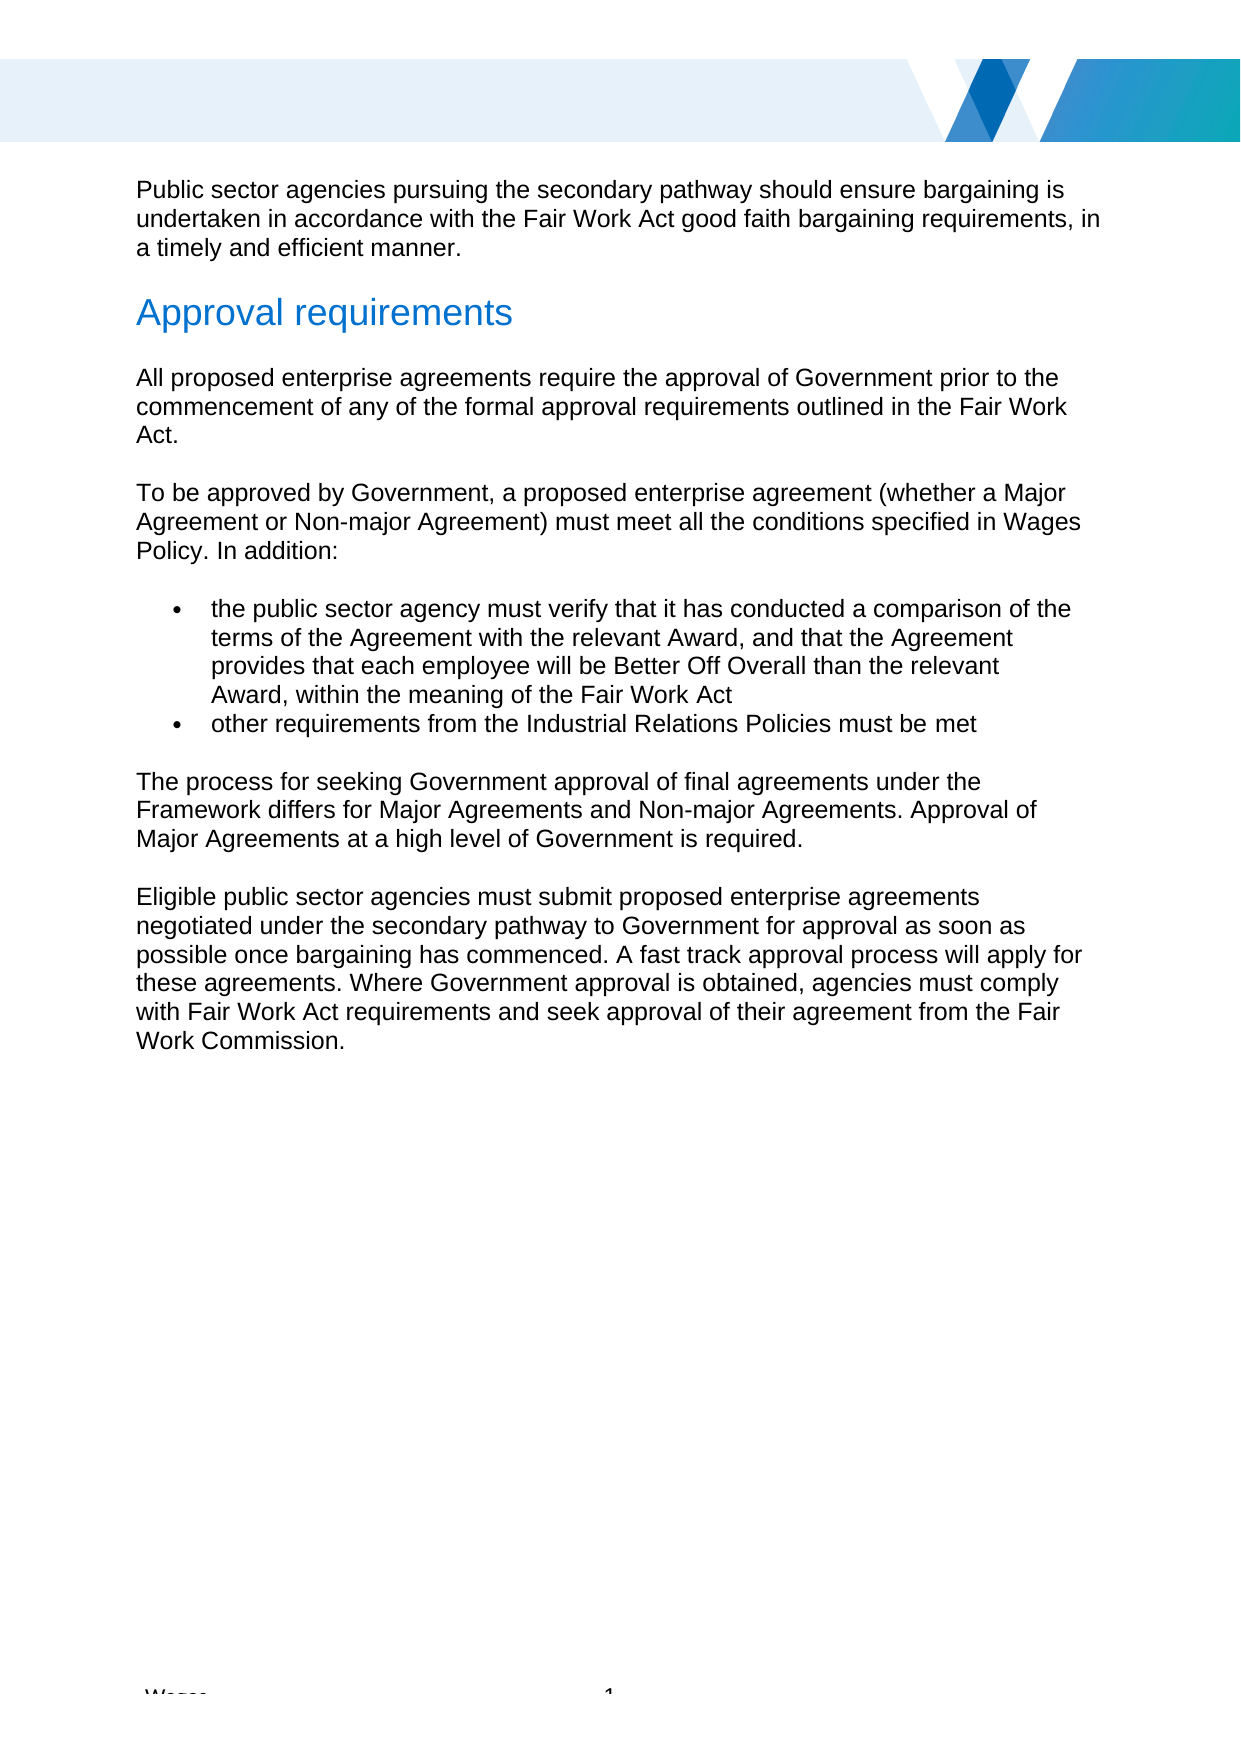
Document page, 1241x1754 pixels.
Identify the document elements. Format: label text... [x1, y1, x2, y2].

text All proposed enterprise agreements require the approval of Government prior to the commencement of any of the formal approval requirements outlined in the Fair Work Act. [136, 363, 1070, 449]
list the public sector agency must verify that it has conducted a comparison of the terms of the Agreement with the relevant Award, and that the Agreement provides that each employee will be Better Off Overall than the relevant Award, within the meaning of the Fair Work Act [173, 594, 1085, 709]
text Public sector agencies pursuing the secondary pathway should ensure bargaining is undertaken in accordance with the Fair Work Act good faith bargaining requirements, in a timely and efficient manner. [136, 175, 1103, 261]
text The process for seeking Government approval of final agreements under the Framework differs for Major Agreements and Non-major Agreements. Approval of Major Agreements at a high level of Government is required. [136, 767, 1039, 853]
text To be approved by Government, a proposed enterprise agreement (whether a Major Agreement or Non-major Agreement) must meet all the conditions specified in Wages Policy. In addition: [136, 478, 1084, 564]
list other requirements from the Industrial Relations Policies must be met [173, 709, 1115, 738]
subtitle Approval requirements [136, 291, 1115, 334]
text Eligible public sector agencies must submit proposed enterprise agreements negotiated under the secondary pathway to Government for approval as soon as possible once bargaining has commenced. A fast track approval process will apply for these agreements. Where Government approval is obtained, agencies must comply with Fair Work Act requirements and seek approval of their agreement from the Fair Work Commission. [136, 882, 1085, 1055]
picture [0, 59, 1241, 142]
